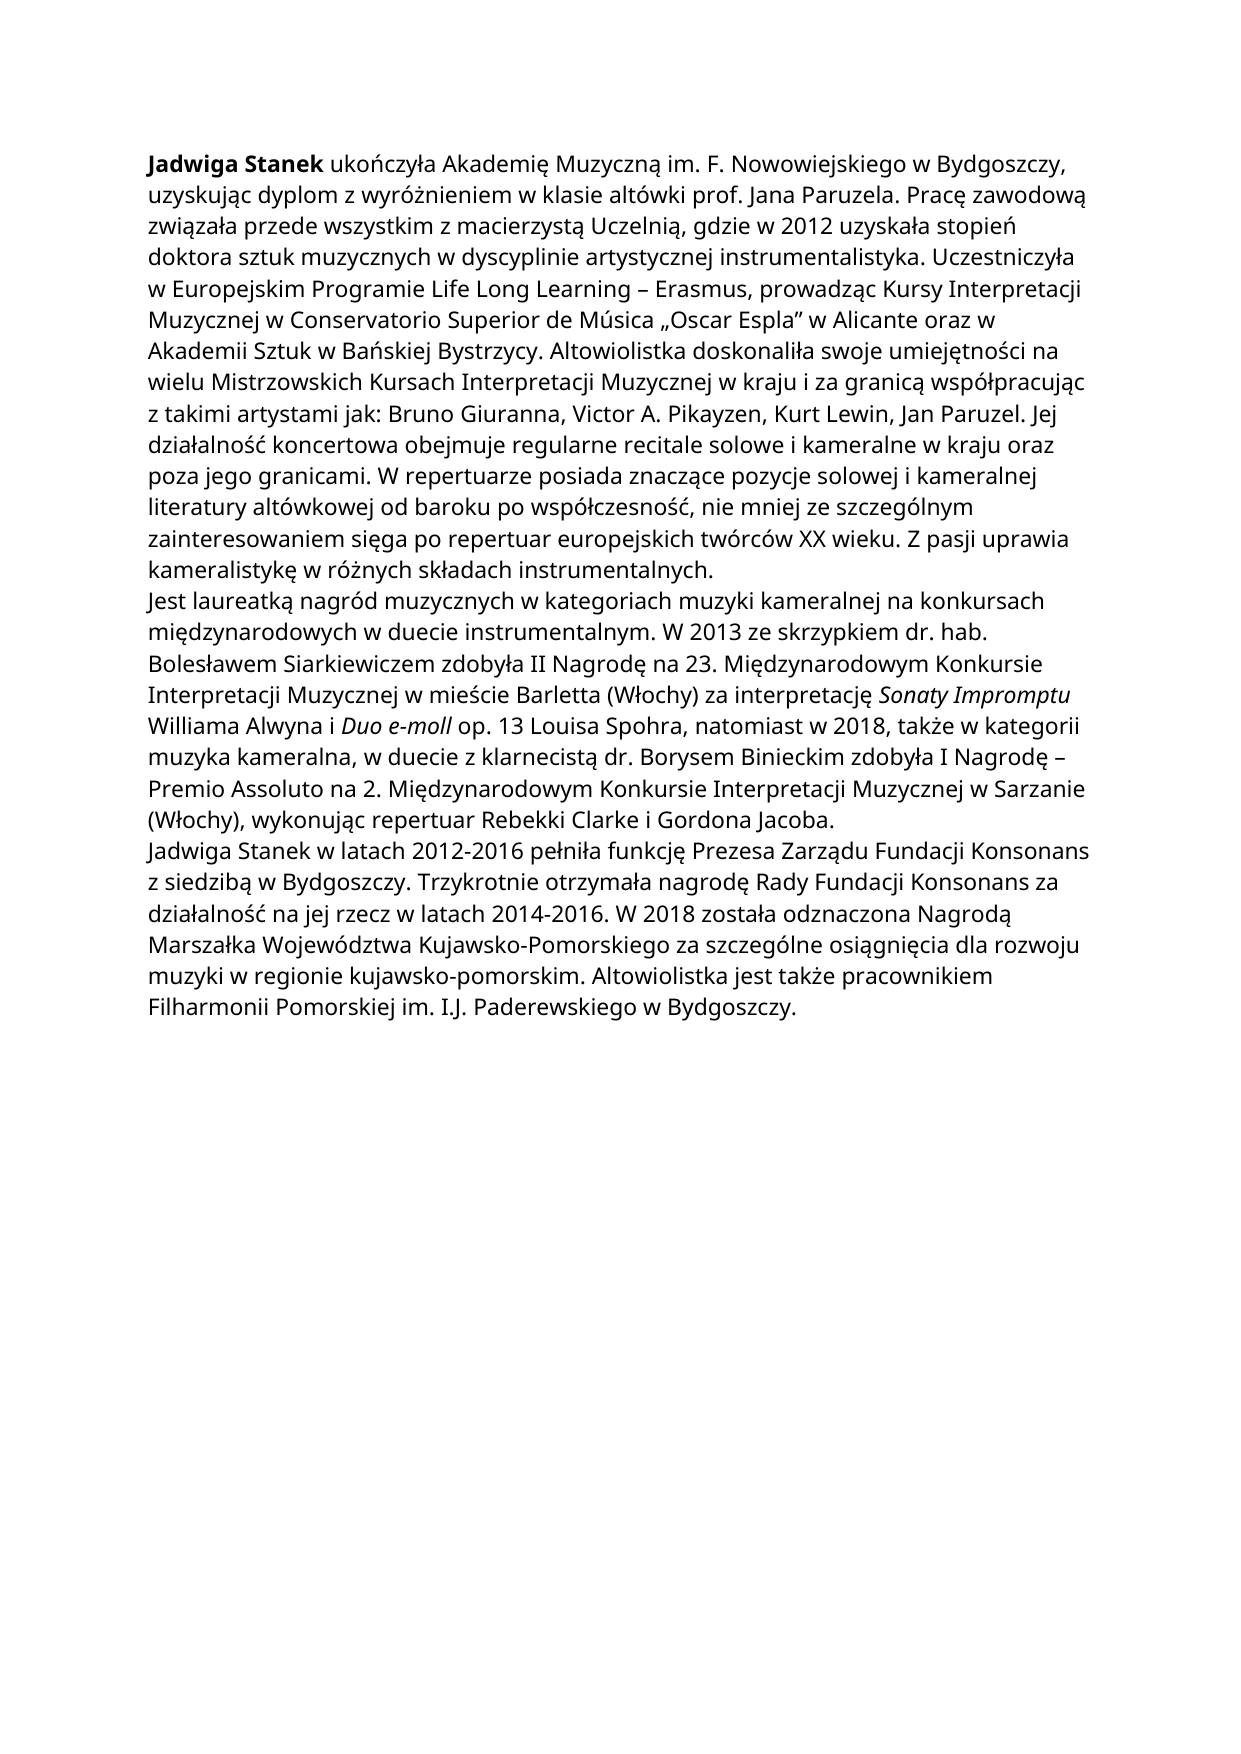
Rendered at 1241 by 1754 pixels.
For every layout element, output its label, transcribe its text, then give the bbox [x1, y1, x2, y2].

text Jadwiga Stanek ukończyła Akademię Muzyczną im. F. Nowowiejskiego w Bydgoszczy, uzyskując dyplom z wyróżnieniem w klasie altówki prof. Jana Paruzela. Pracę zawodową związała przede wszystkim z macierzystą Uczelnią, gdzie w 2012 uzyskała stopień doktora sztuk muzycznych w dyscyplinie artystycznej instrumentalistyka. Uczestniczyła w Europejskim Programie Life Long Learning – Erasmus, prowadząc Kursy Interpretacji Muzycznej w Conservatorio Superior de Música „Oscar Espla” w Alicante oraz w Akademii Sztuk w Bańskiej Bystrzycy. Altowiolistka doskonaliła swoje umiejętności na wielu Mistrzowskich Kursach Interpretacji Muzycznej w kraju i za granicą współpracując z takimi artystami jak: Bruno Giuranna, Victor A. Pikayzen, Kurt Lewin, Jan Paruzel. Jej działalność koncertowa obejmuje regularne recitale solowe i kameralne w kraju oraz poza jego granicami. W repertuarze posiada znaczące pozycje solowej i kameralnej literatury altówkowej od baroku po współczesność, nie mniej ze szczególnym zainteresowaniem sięga po repertuar europejskich twórców XX wieku. Z pasji uprawia kameralistykę w różnych składach instrumentalnych. [148, 148, 1093, 585]
text Jest laureatką nagród muzycznych w kategoriach muzyki kameralnej na konkursach międzynarodowych w duecie instrumentalnym. W 2013 ze skrzypkiem dr. hab. Bolesławem Siarkiewiczem zdobyła II Nagrodę na 23. Międzynarodowym Konkursie Interpretacji Muzycznej w mieście Barletta (Włochy) za interpretację Sonaty Impromptu Williama Alwyna i Duo e-moll op. 13 Louisa Spohra, natomiast w 2018, także w kategorii muzyka kameralna, w duecie z klarnecistą dr. Borysem Binieckim zdobyła I Nagrodę – Premio Assoluto na 2. Międzynarodowym Konkursie Interpretacji Muzycznej w Sarzanie (Włochy), wykonując repertuar Rebekki Clarke i Gordona Jacoba. [148, 585, 1093, 835]
text Jadwiga Stanek w latach 2012-2016 pełniła funkcję Prezesa Zarządu Fundacji Konsonans z siedzibą w Bydgoszczy. Trzykrotnie otrzymała nagrodę Rady Fundacji Konsonans za działalność na jej rzecz w latach 2014-2016. W 2018 została odznaczona Nagrodą Marszałka Województwa Kujawsko-Pomorskiego za szczególne osiągnięcia dla rozwoju muzyki w regionie kujawsko-pomorskim. Altowiolistka jest także pracownikiem Filharmonii Pomorskiej im. I.J. Paderewskiego w Bydgoszczy. [148, 835, 1093, 1023]
